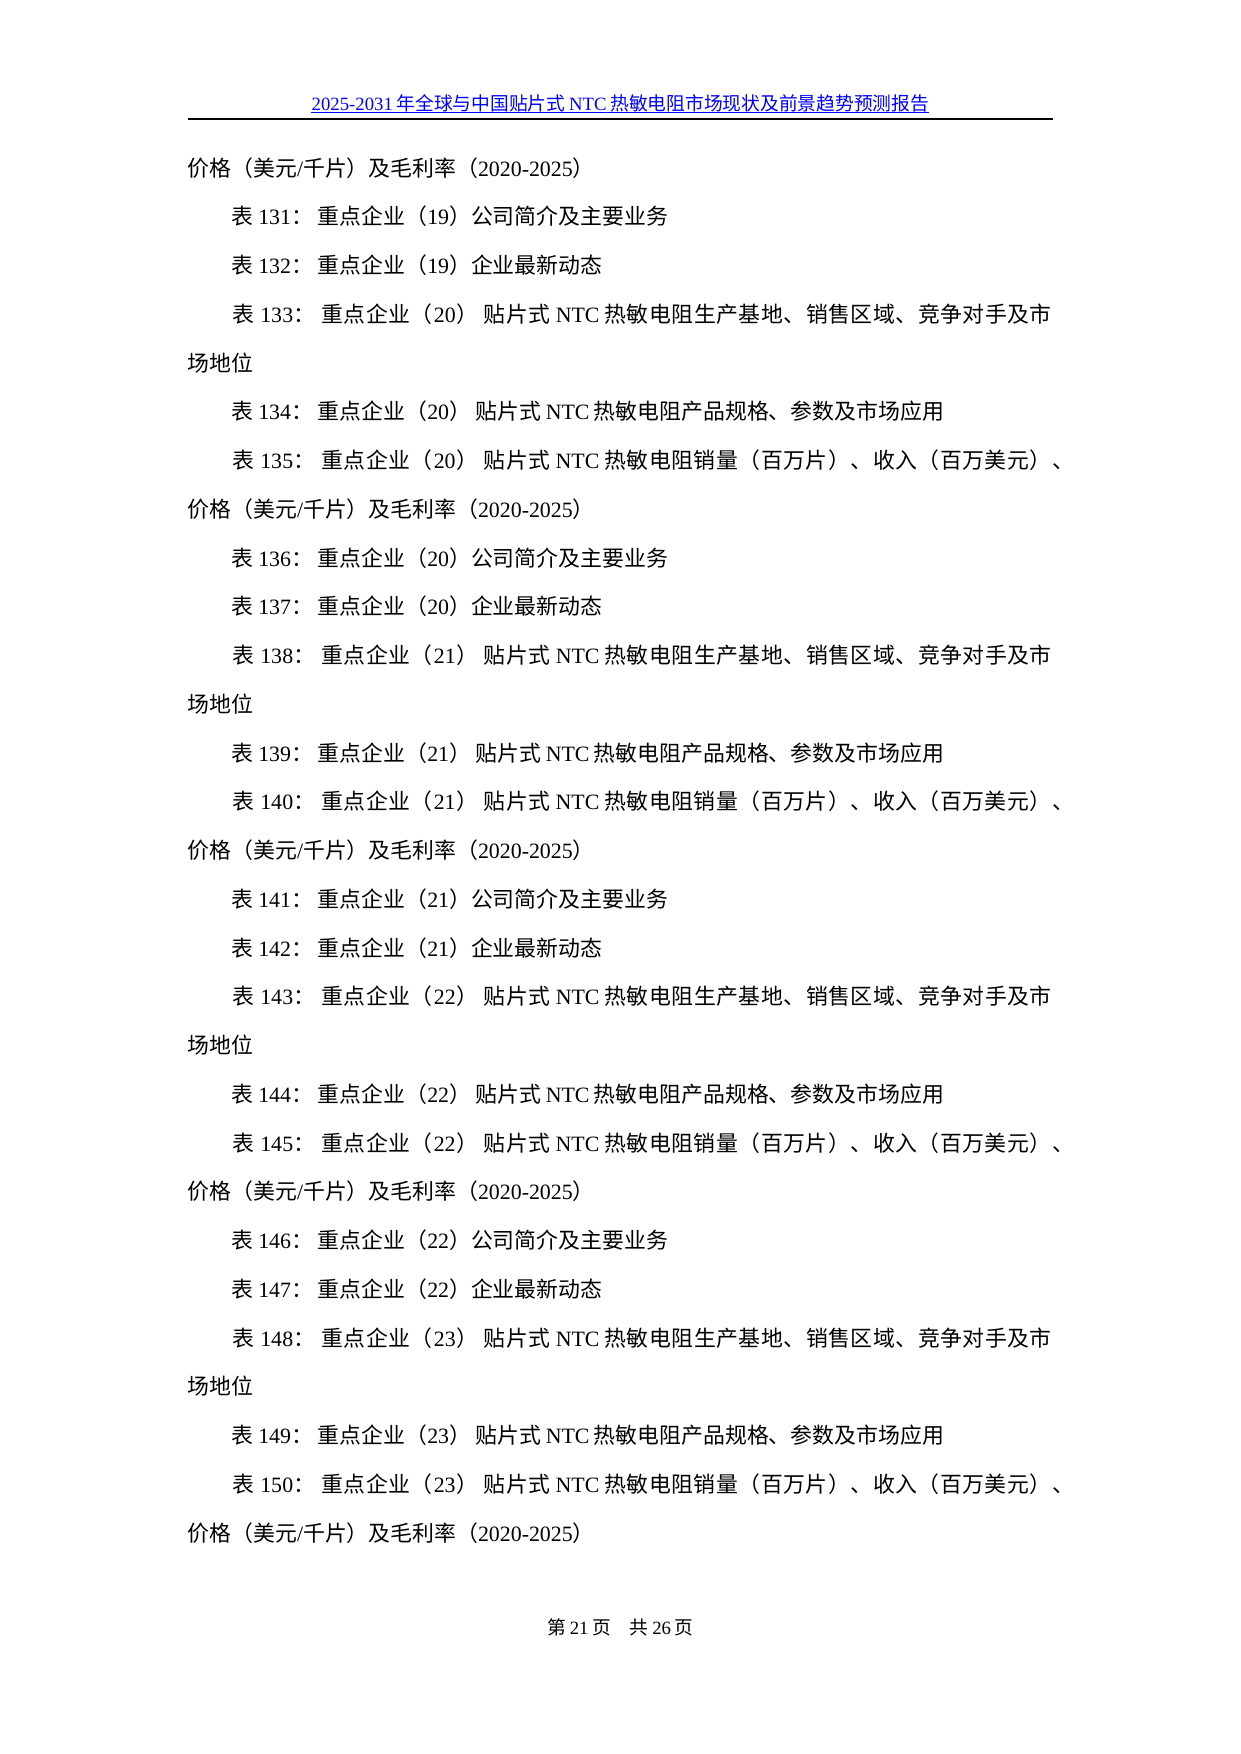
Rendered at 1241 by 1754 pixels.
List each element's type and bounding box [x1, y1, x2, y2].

text [187, 150, 1053, 1548]
